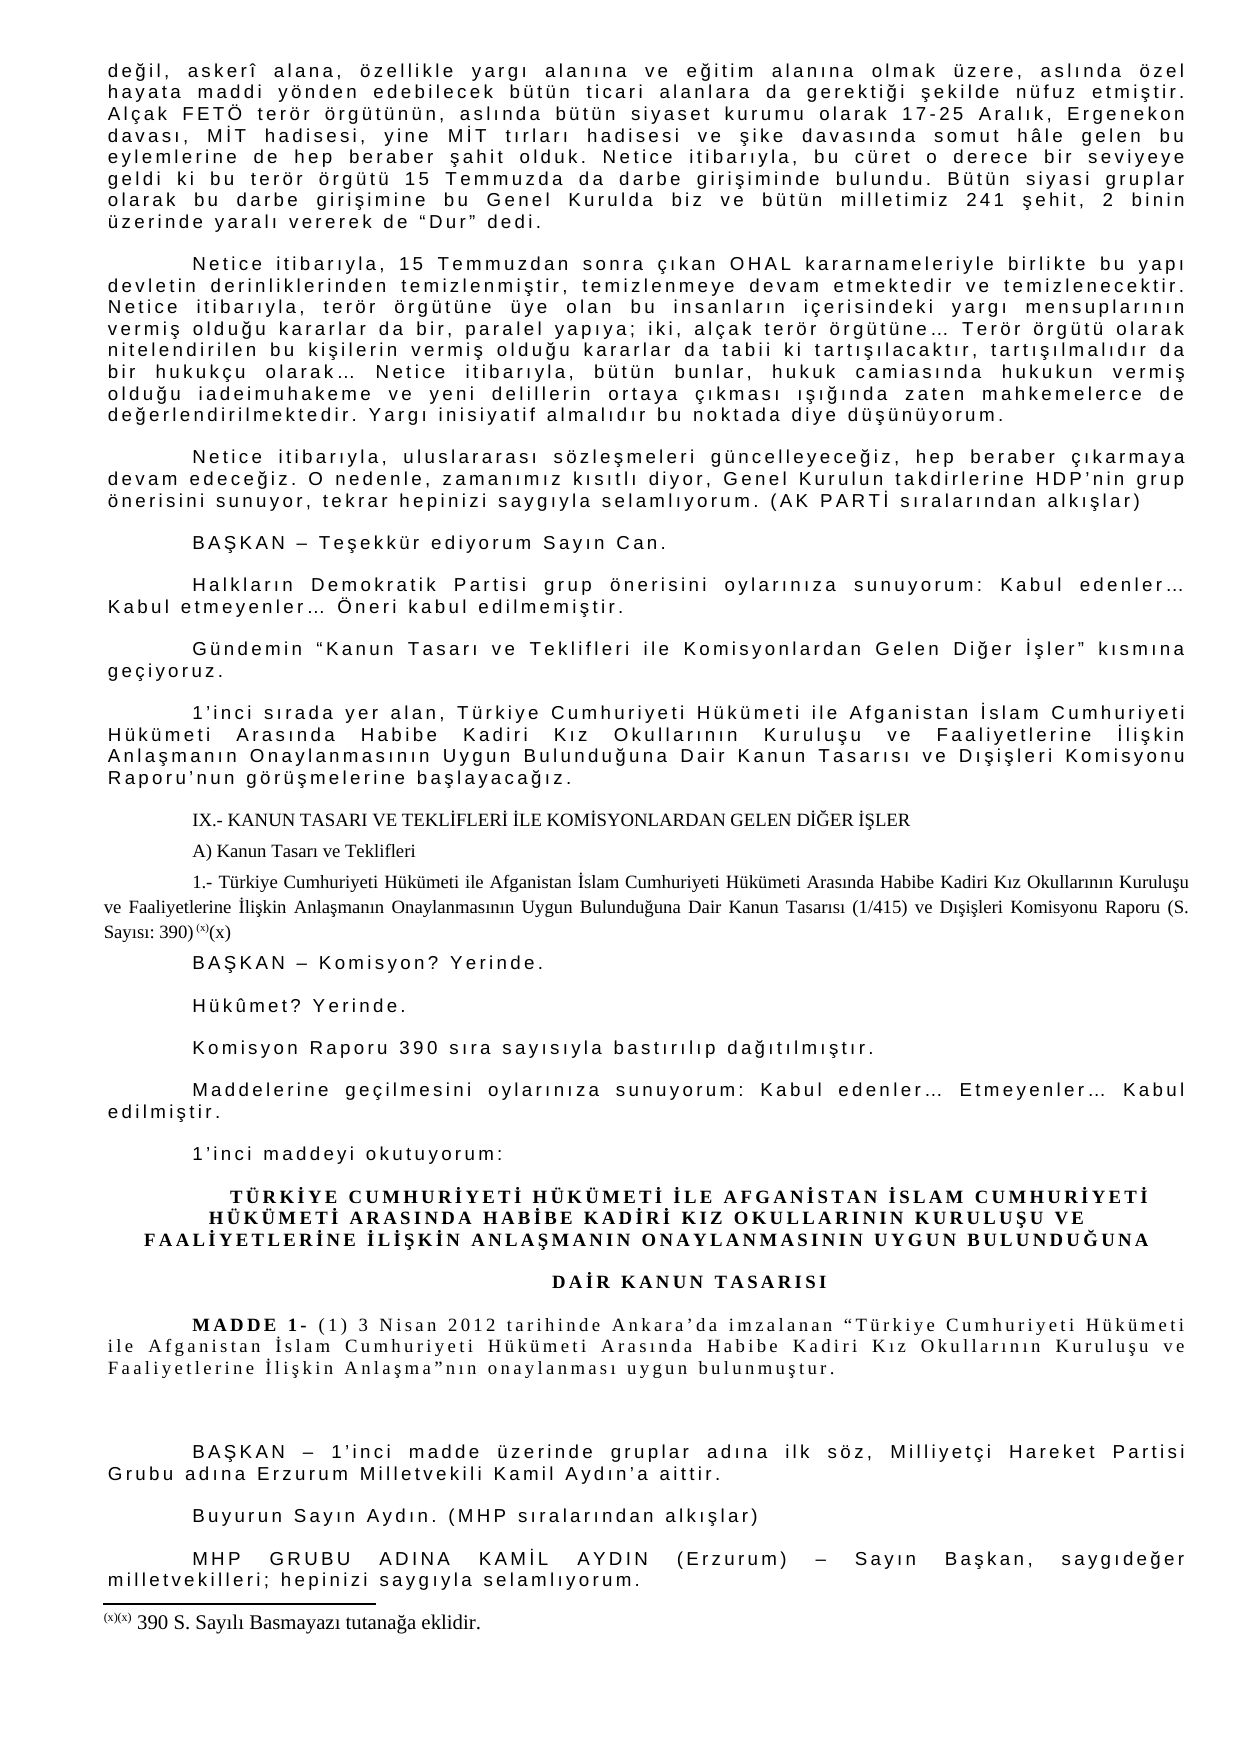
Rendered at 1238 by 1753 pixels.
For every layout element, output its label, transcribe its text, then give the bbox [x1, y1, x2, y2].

text BAŞKAN – Teşekkür ediyorum Sayın Can. [108, 532, 1186, 553]
text Komisyon Raporu 390 sıra sayısıyla bastırılıp dağıtılmıştır. [108, 1037, 1186, 1058]
text 1’inci sırada yer alan, Türkiye Cumhuriyeti Hükümeti ile Afganistan İslam Cumhuriyeti Hükümeti Arasında Habibe Kadiri Kız Okullarının Kuruluşu ve Faaliyetlerine İlişkin Anlaşmanın Onaylanmasının Uygun Bulunduğuna Dair Kanun Tasarısı ve Dışişleri Komisyonu Raporu’nun görüşmelerine başlayacağız. [108, 702, 1186, 788]
text MHP GRUBU ADINA KAMİL AYDIN (Erzurum) – Sayın Başkan, saygıdeğer milletvekilleri; hepinizi saygıyla selamlıyorum. [108, 1548, 1186, 1591]
text Netice itibarıyla, uluslararası sözleşmeleri güncelleyeceğiz, hep beraber çıkarmaya devam edeceğiz. O nedenle, zamanımız kısıtlı diyor, Genel Kurulun takdirlerine HDP’nin grup önerisini sunuyor, tekrar hepinizi saygıyla selamlıyorum. (AK PARTİ sıralarından alkışlar) [108, 446, 1186, 511]
text BAŞKAN – Komisyon? Yerinde. [108, 952, 1186, 973]
text DAİR KANUN TASARISI [108, 1271, 1186, 1293]
text BAŞKAN – 1’inci madde üzerinde gruplar adına ilk söz, Milliyetçi Hareket Partisi Grubu adına Erzurum Milletvekili Kamil Aydın’a aittir. [108, 1441, 1186, 1484]
text Buyurun Sayın Aydın. (MHP sıralarından alkışlar) [108, 1505, 1186, 1527]
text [108, 60, 1186, 232]
text A) Kanun Tasarı ve Teklifleri [103, 840, 1190, 862]
text Hükûmet? Yerinde. [108, 994, 1186, 1016]
text Halkların Demokratik Partisi grup önerisini oylarınıza sunuyorum: Kabul edenler… Kabul etmeyenler… Öneri kabul edilmemiştir. [108, 574, 1186, 617]
text TÜRKİYE CUMHURİYETİ HÜKÜMETİ İLE AFGANİSTAN İSLAM CUMHURİYETİ HÜKÜMETİ ARASINDA HABİBE KADİRİ KIZ OKULLARININ KURULUŞU VE FAALİYETLERİNE İLİŞKİN ANLAŞMANIN ONAYLANMASININ UYGUN BULUNDUĞUNA [108, 1186, 1186, 1250]
text 1’inci maddeyi okutuyorum: [108, 1143, 1186, 1165]
text MADDE 1- (1) 3 Nisan 2012 tarihinde Ankara’da imzalanan “Türkiye Cumhuriyeti Hükümeti ile Afganistan İslam Cumhuriyeti Hükümeti Arasında Habibe Kadiri Kız Okullarının Kuruluşu ve Faaliyetlerine İlişkin Anlaşma”nın onaylanması uygun bulunmuştur. [108, 1313, 1186, 1378]
text Netice itibarıyla, 15 Temmuzdan sonra çıkan OHAL kararnameleriyle birlikte bu yapı devletin derinliklerinden temizlenmiştir, temizlenmeye devam etmektedir ve temizlenecektir. Netice itibarıyla, terör örgütüne üye olan bu insanların içerisindeki yargı mensuplarının vermiş olduğu kararlar da bir, paralel yapıya; iki, alçak terör örgütüne… Terör örgütü olarak nitelendirilen bu kişilerin vermiş olduğu kararlar da tabii ki tartışılacaktır, tartışılmalıdır da bir hukukçu olarak… Netice itibarıyla, bütün bunlar, hukuk camiasında hukukun vermiş olduğu iadeimuhakeme ve yeni delillerin ortaya çıkması ışığında zaten mahkemelerce de değerlendirilmektedir. Yargı inisiyatif almalıdır bu noktada diye düşünüyorum. [108, 253, 1186, 426]
text IX.- KANUN TASARI VE TEKLİFLERİ İLE KOMİSYONLARDAN GELEN DİĞER İŞLER [103, 809, 1190, 831]
text Gündemin “Kanun Tasarı ve Teklifleri ile Komisyonlardan Gelen Diğer İşler” kısmına geçiyoruz. [108, 638, 1186, 681]
text Maddelerine geçilmesini oylarınıza sunuyorum: Kabul edenler… Etmeyenler… Kabul edilmiştir. [108, 1079, 1186, 1122]
text 1.- Türkiye Cumhuriyeti Hükümeti ile Afganistan İslam Cumhuriyeti Hükümeti Arasında Habibe Kadiri Kız Okullarının Kuruluşu ve Faaliyetlerine İlişkin Anlaşmanın Onaylanmasının Uygun Bulunduğuna Dair Kanun Tasarısı (1/415) ve Dışişleri Komisyonu Raporu (S. Sayısı: 390) (x) [103, 871, 1190, 942]
